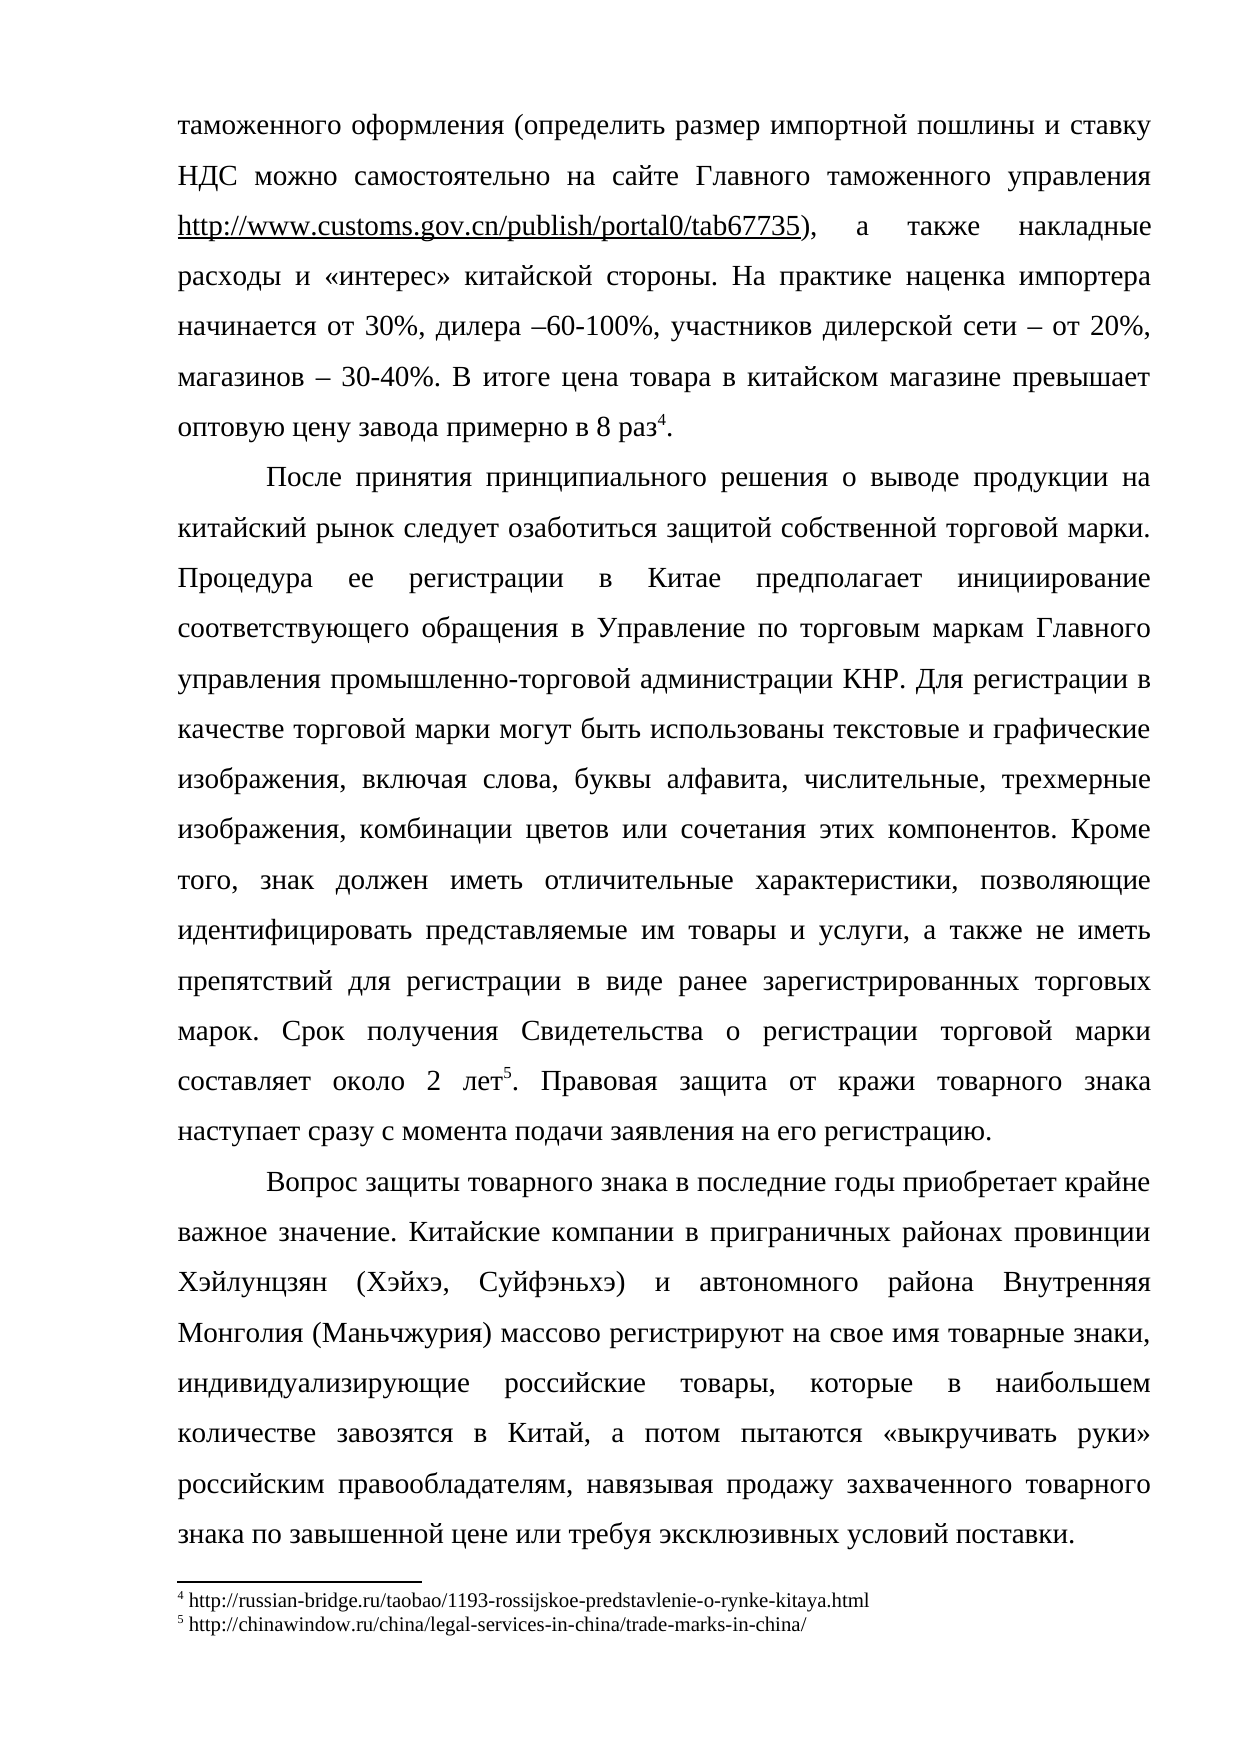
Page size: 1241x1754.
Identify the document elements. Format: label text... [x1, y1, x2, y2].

text Вопрос защиты товарного знака в последние годы приобретает крайне важное значение. Китайские компании в приграничных районах провинции Хэйлунцзян (Хэйхэ, Суйфэньхэ) и автономного района Внутренняя Монголия (Маньчжурия) массово регистрируют на свое имя товарные знаки, индивидуализирующие российские товары, которые в наибольшем количестве завозятся в Китай, а потом пытаются «выкручивать руки» российским правообладателям, навязывая продажу захваченного товарного знака по завышенной цене или требуя эксклюзивных условий поставки. [177, 1164, 1152, 1549]
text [177, 107, 1152, 443]
text После принятия принципиального решения о выводе продукции на китайский рынок следует озаботиться защитой собственной торговой марки. Процедура ее регистрации в Китае предполагает инициирование соответствующего обращения в Управление по торговым маркам Главного управления промышленно-торговой администрации КНР. Для регистрации в качестве торговой марки могут быть использованы текстовые и графические изображения, включая слова, буквы алфавита, числительные, трехмерные изображения, комбинации цветов или сочетания этих компонентов. Кроме того, знак должен иметь отличительные характеристики, позволяющие идентифицировать представляемые им товары и услуги, а также не иметь препятствий для регистрации в виде ранее зарегистрированных торговых марок. Срок получения Свидетельства о регистрации торговой марки составляет около 2 лет. Правовая защита от кражи товарного знака наступает сразу с момента подачи заявления на его регистрацию. [177, 459, 1152, 1147]
